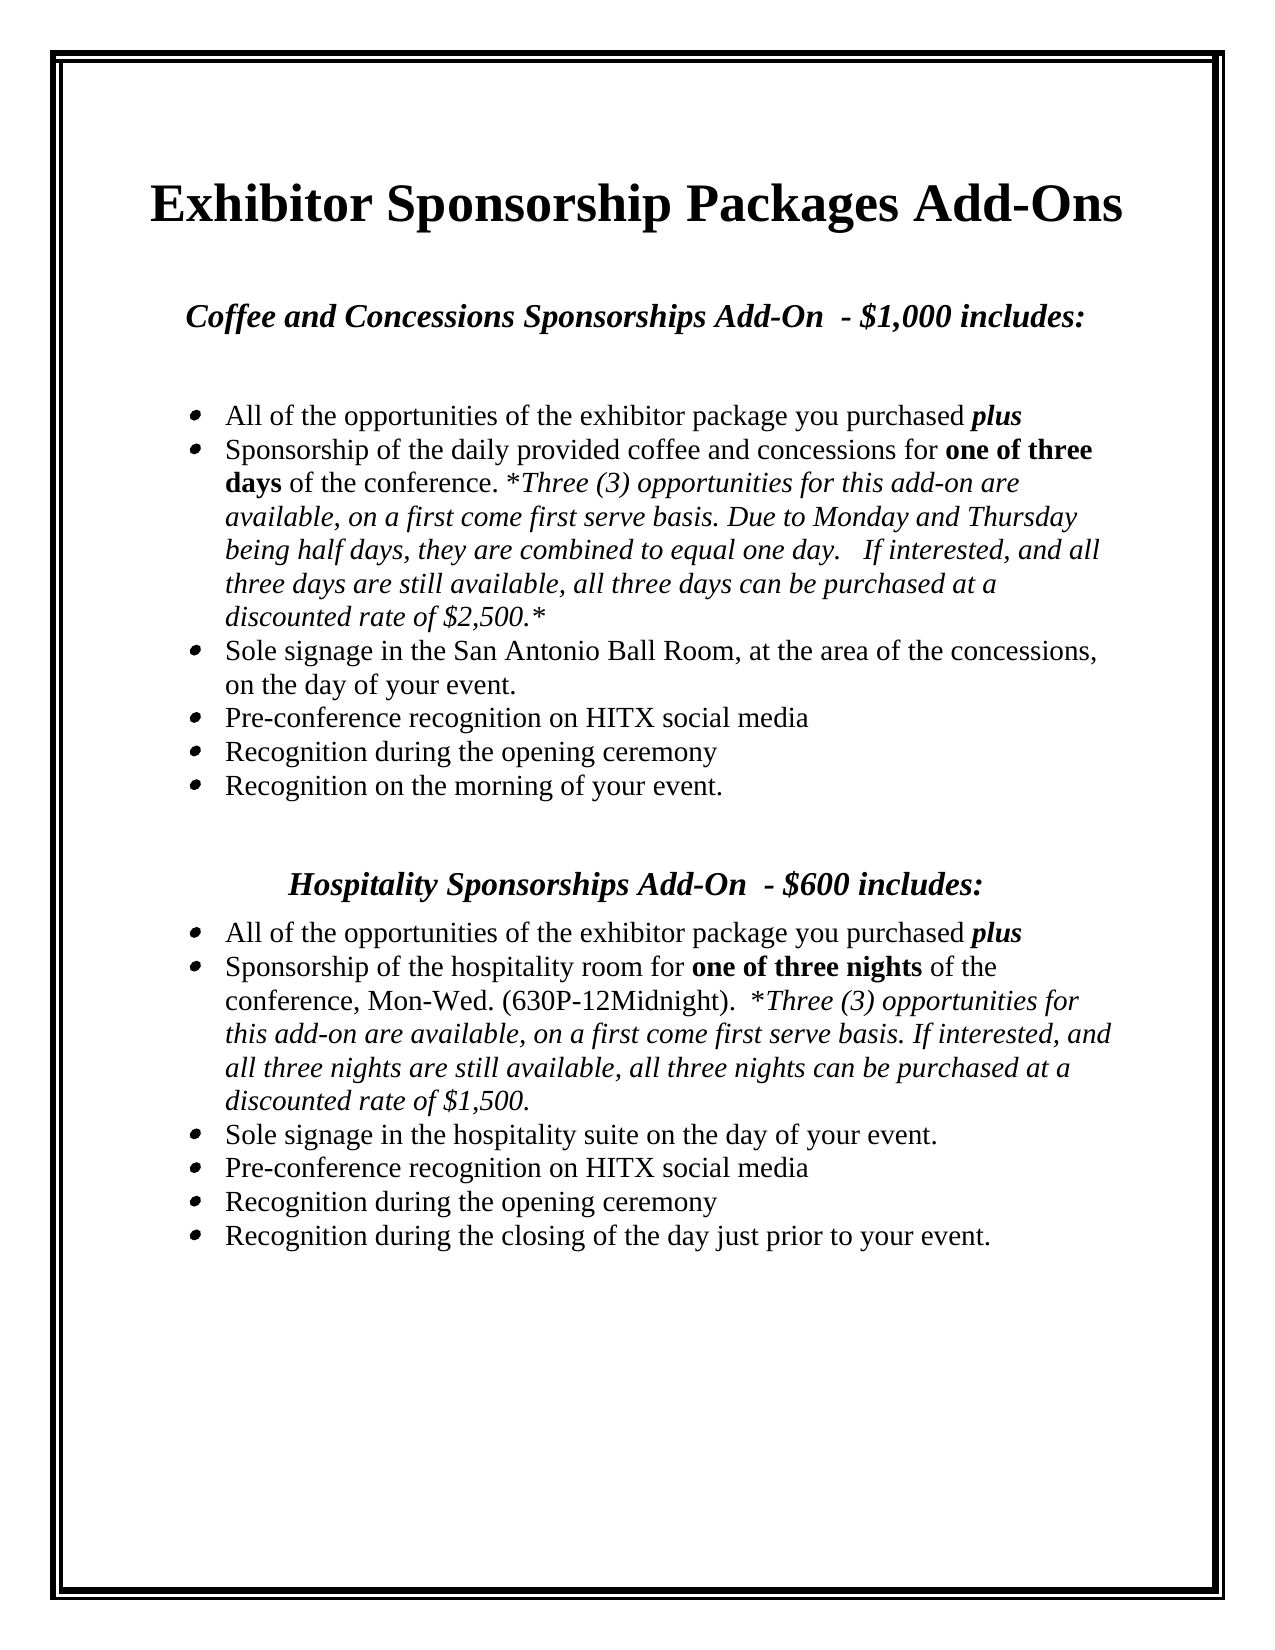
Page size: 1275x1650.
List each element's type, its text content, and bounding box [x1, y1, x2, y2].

text Exhibitor Sponsorship Packages Add-Ons [150, 171, 1125, 233]
list Recognition during the closing of the day just prior to your event. [187, 1218, 1125, 1251]
list All of the opportunities of the exhibitor package you purchased plus [187, 915, 1125, 949]
list Sole signage in the San Antonio Ball Room, at the area of the concessions, on the day of your event. [187, 633, 1125, 700]
list Recognition during the opening ceremony [187, 1184, 1125, 1218]
list Pre-conference recognition on HITX social media [187, 1151, 1125, 1184]
list Sole signage in the hospitality suite on the day of your event. [187, 1117, 1125, 1151]
text Hospitality Sponsorships Add-On - $600 includes: [150, 864, 1125, 903]
list Recognition during the opening ceremony [187, 734, 1125, 768]
text Coffee and Concessions Sponsorships Add-On - $1,000 includes: [150, 296, 1125, 335]
list All of the opportunities of the exhibitor package you purchased plus [187, 398, 1125, 432]
list Pre-conference recognition on HITX social media [187, 700, 1125, 734]
list Sponsorship of the daily provided coffee and concessions for one of three days of the conference. *Three (3) opportunities for this add-on are available, on a first come first serve basis. Due to Monday and Thursday being half days, they are combined to equal one day. If interested, and all three days are still available, all three days can be purchased at a discounted rate of $2,500.* [187, 432, 1125, 633]
list Sponsorship of the hospitality room for one of three nights of the conference, Mon-Wed. (630P-12Midnight). *Three (3) opportunities for this add-on are available, on a first come first serve basis. If interested, and all three nights are still available, all three nights can be purchased at a discounted rate of $1,500. [187, 949, 1125, 1117]
list Recognition on the morning of your event. [187, 768, 1125, 801]
